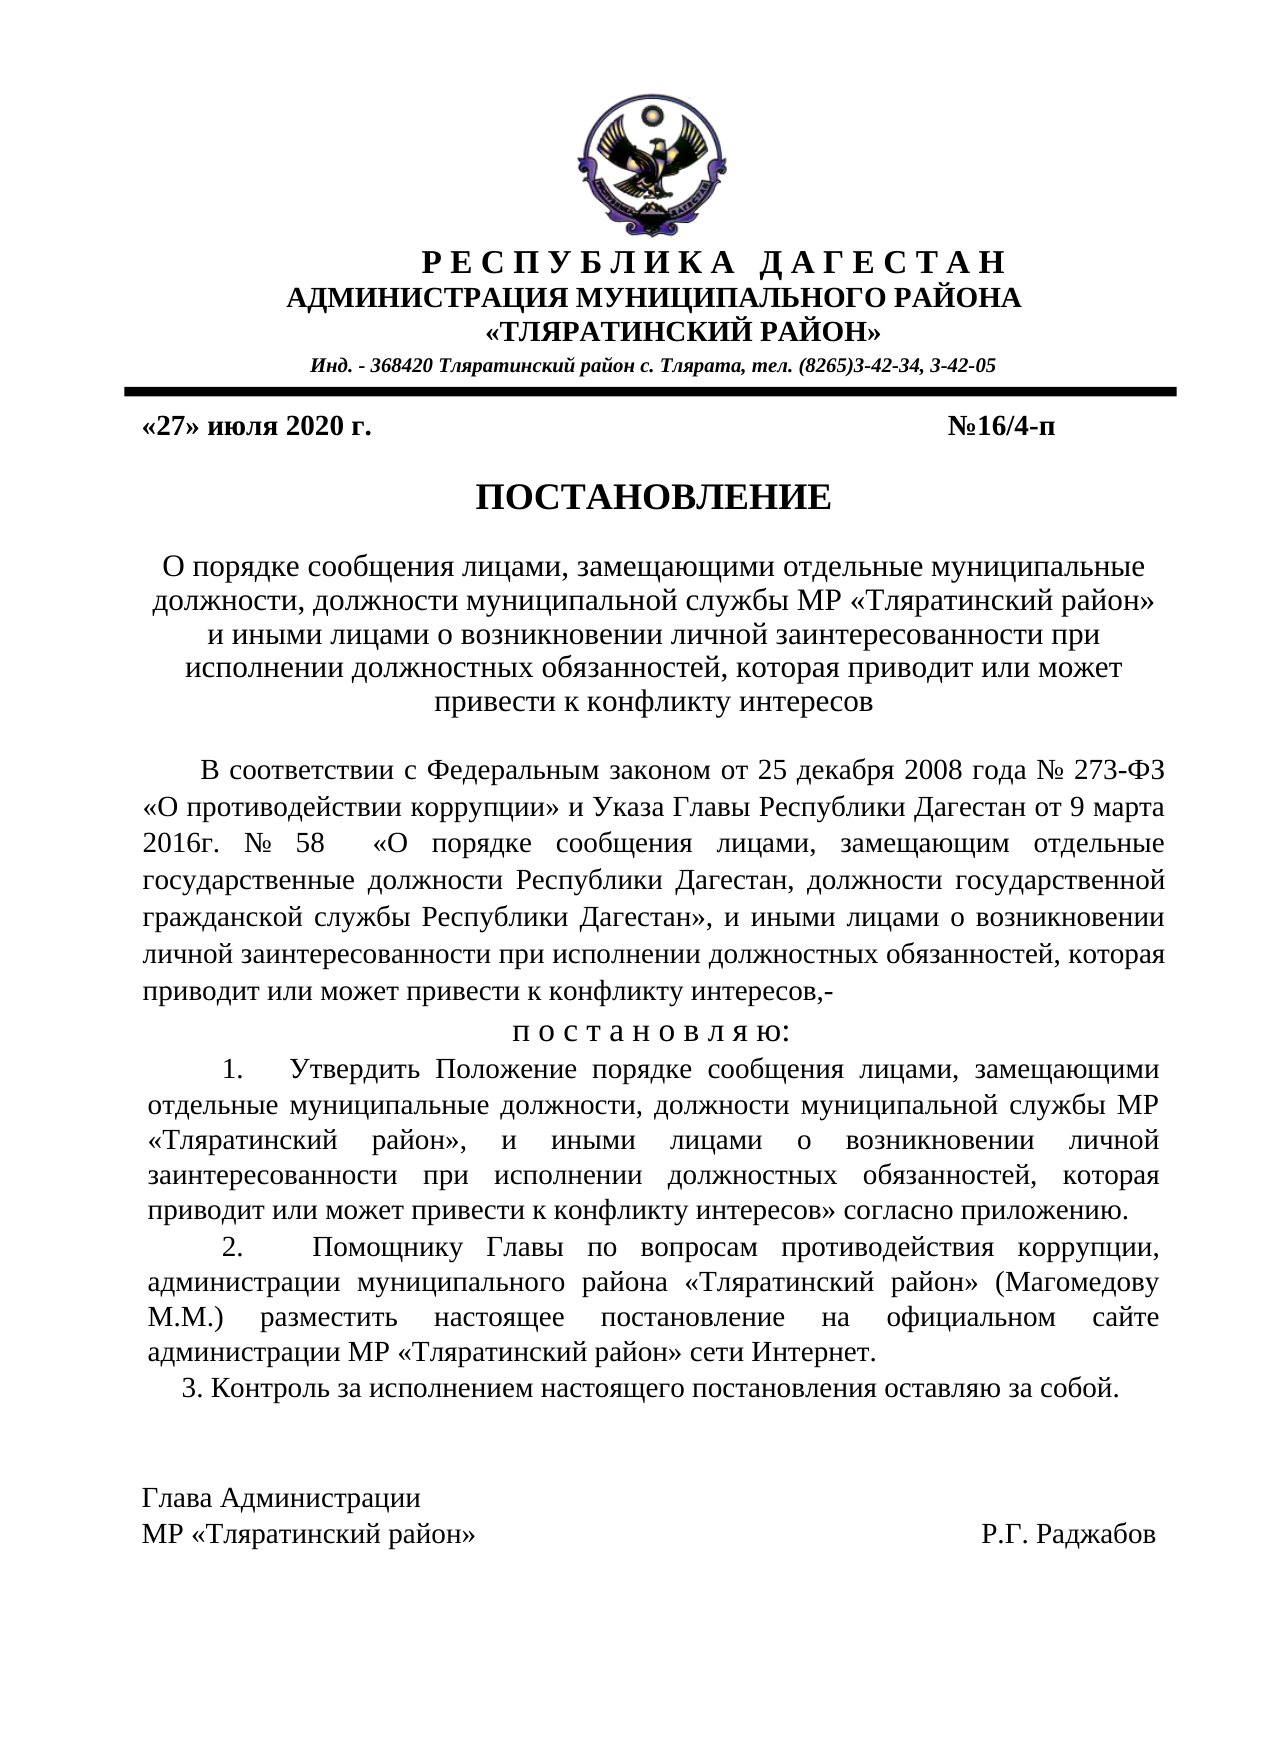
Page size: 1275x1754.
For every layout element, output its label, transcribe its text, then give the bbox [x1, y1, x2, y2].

text Инд. - 368420 Тляратинский район с. Тлярата, тел. (8265)3-42-34, 3-42-05 [141, 352, 1167, 377]
text «27» июля 2020 г. №16/4-п [141, 408, 1167, 441]
text ПОСТАНОВЛЕНИЕ [141, 475, 1167, 518]
text МР «Тляратинский район» Р.Г. Раджабов [141, 1517, 1167, 1550]
text В соответствии с Федеральным законом от 25 декабря 2008 года № 273-ФЗ «О противодействии коррупции» и Указа Главы Республики Дагестан от 9 марта 2016г. № 58 «О порядке сообщения лицами, замещающим отдельные государственные должности Республики Дагестан, должности государственной гражданской службы Республики Дагестан», и иными лицами о возникновении личной заинтересованности при исполнении должностных обязанностей, которая приводит или может привести к конфликту интересов,- [141, 752, 1166, 1007]
text О порядке сообщения лицами, замещающими отдельные муниципальные должности, должности муниципальной службы МР «Тляратинский район» и иными лицами о возникновении личной заинтересованности при исполнении должностных обязанностей, которая приводит или может привести к конфликту интересов [141, 549, 1167, 718]
text АДМИНИСТРАЦИЯ МУНИЦИПАЛЬНОГО РАЙОНА [141, 281, 1167, 314]
list Утвердить Положение порядке сообщения лицами, замещающими отдельные муниципальные должности, должности муниципальной службы МР «Тляратинский район», и иными лицами о возникновении личной заинтересованности при исполнении должностных обязанностей, которая приводит или может привести к конфликту интересов» согласно приложению. [147, 1052, 1160, 1226]
picture [573, 88, 735, 243]
text п о с т а н о в л я ю: [141, 1010, 1161, 1049]
list Помощнику Главы по вопросам противодействия коррупции, администрации муниципального района «Тляратинский район» (Магомедову М.М.) разместить настоящее постановление на официальном сайте администрации МР «Тляратинский район» сети Интернет. [147, 1229, 1160, 1368]
text Р Е С П У Б Л И К А Д А Г Е С Т А Н [141, 242, 1167, 281]
text 3. Контроль за исполнением настоящего постановления оставляю за собой. [141, 1371, 1160, 1404]
text Глава Администрации [141, 1480, 703, 1514]
text «ТЛЯРАТИНСКИЙ РАЙОН» [141, 314, 1167, 348]
